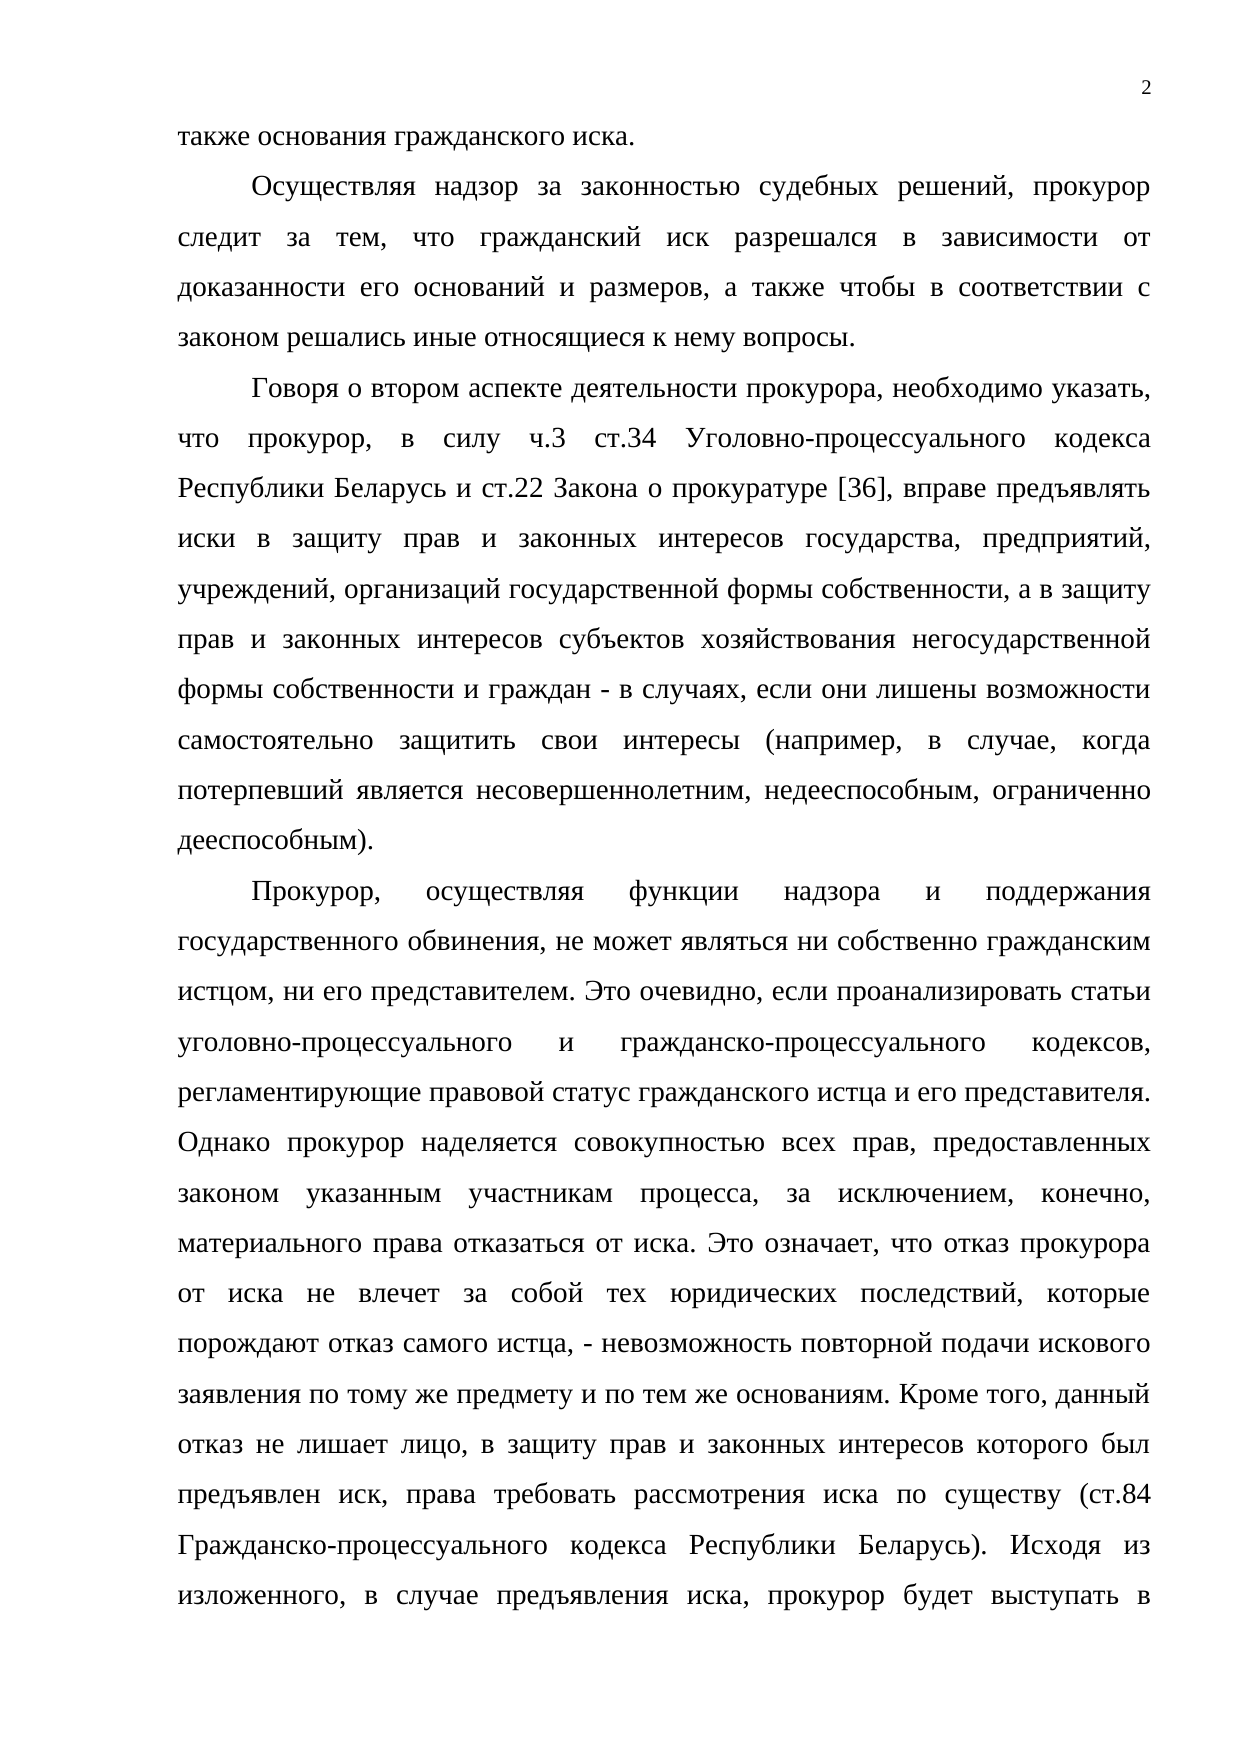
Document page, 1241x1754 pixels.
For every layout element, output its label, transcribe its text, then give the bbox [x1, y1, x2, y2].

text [177, 873, 1152, 1611]
text Осуществляя надзор за законностью судебных решений, прокурор следит за тем, что гражданский иск разрешался в зависимости от доказанности его оснований и размеров, а также чтобы в соответствии с законом решались иные относящиеся к нему вопросы. [177, 168, 1152, 353]
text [177, 118, 1152, 152]
text Говоря о втором аспекте деятельности прокурора, необходимо указать, что прокурор, в силу ч.3 ст.34 Уголовно-процессуального кодекса Республики Беларусь и ст.22 Закона о прокуратуре [36], вправе предъявлять иски в защиту прав и законных интересов государства, предприятий, учреждений, организаций государственной формы собственности, а в защиту прав и законных интересов субъектов хозяйствования негосударственной формы собственности и граждан - в случаях, если они лишены возможности самостоятельно защитить свои интересы (например, в случае, когда потерпевший является несовершеннолетним, недееспособным, ограниченно дееспособным). [177, 370, 1152, 856]
